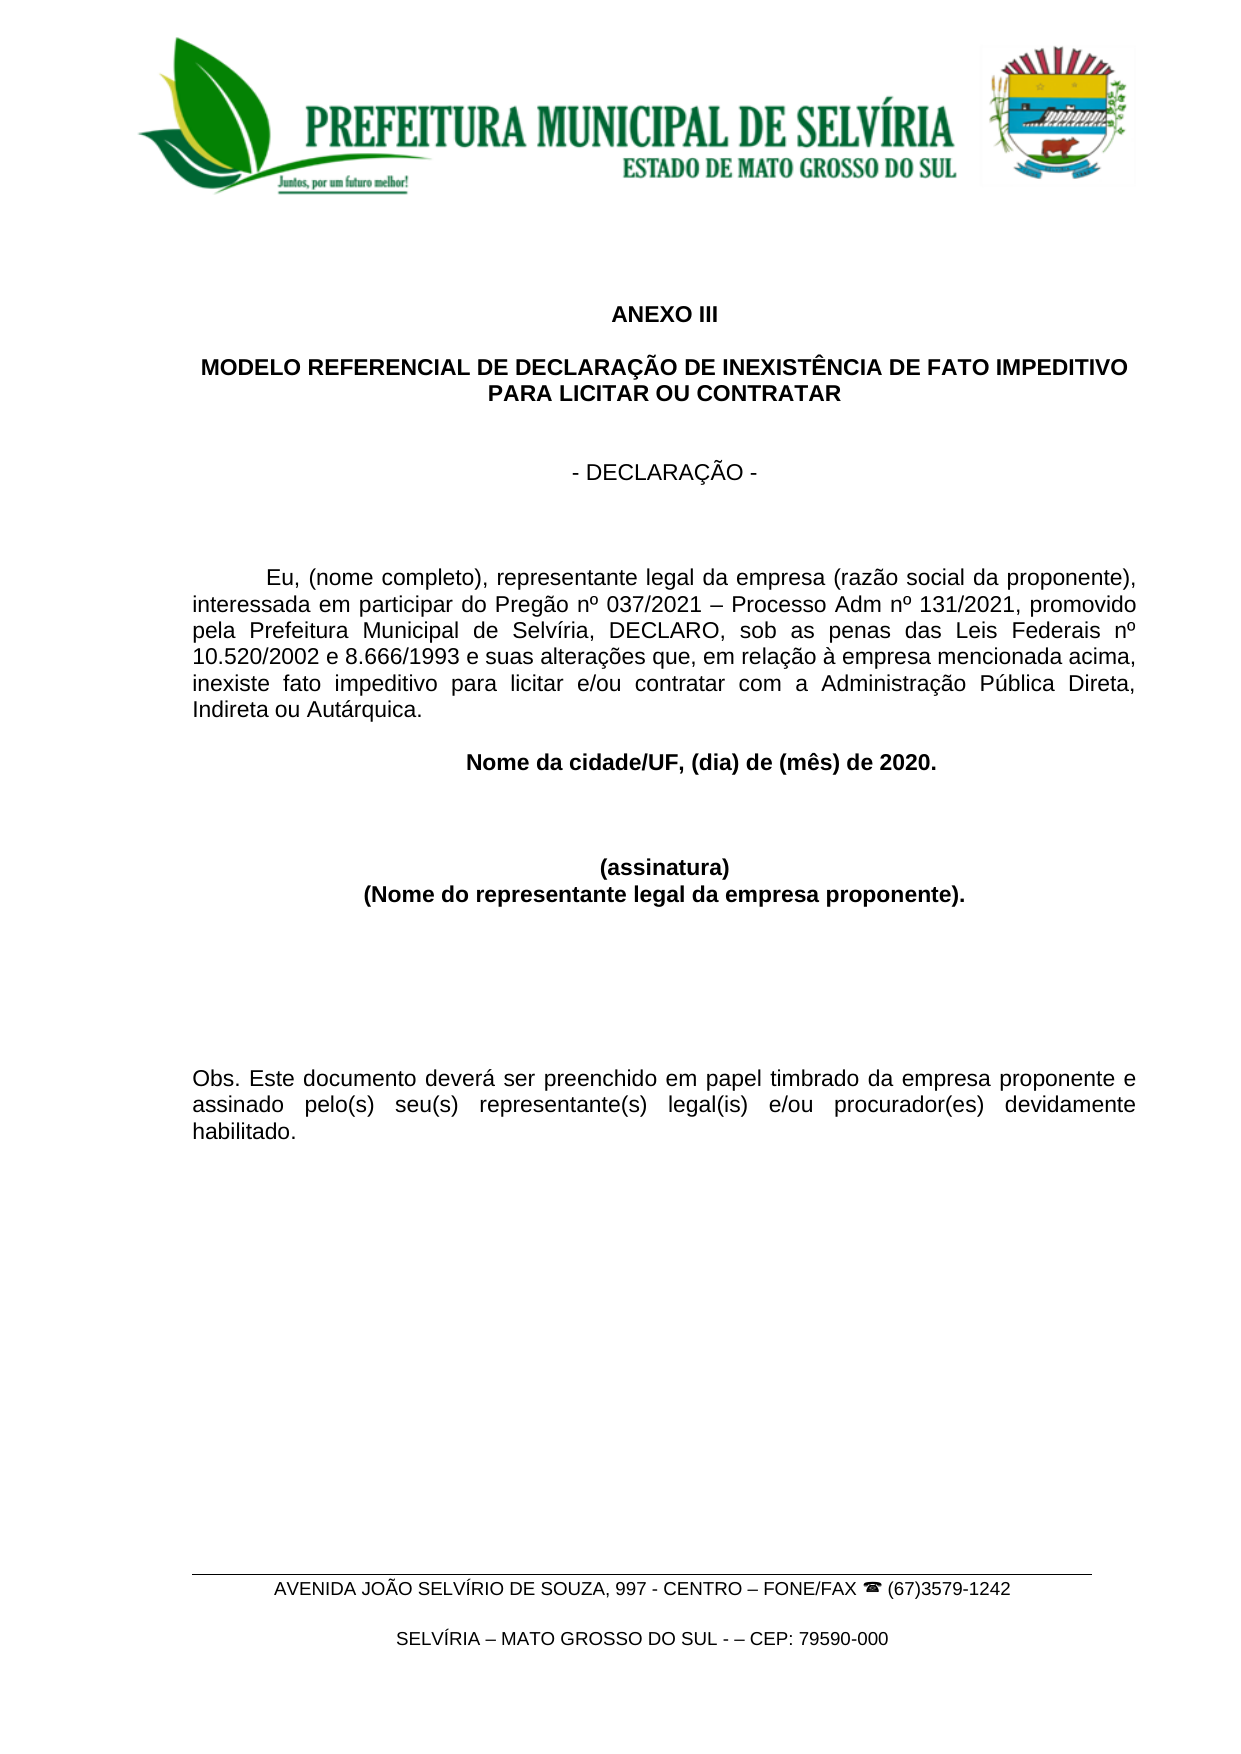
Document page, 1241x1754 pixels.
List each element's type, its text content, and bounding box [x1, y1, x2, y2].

picture [135, 36, 1155, 218]
subtitle Nome da cidade/UF, (dia) de (mês) de 2020. [192, 749, 1137, 775]
subtitle MODELO REFERENCIAL DE DECLARAÇÃO DE INEXISTÊNCIA DE FATO IMPEDITIVO PARA LICITAR OU CONTRATAR [192, 353, 1137, 406]
subtitle - DECLARAÇÃO - [192, 459, 1137, 485]
subtitle Obs. Este documento deverá ser preenchido em papel timbrado da empresa proponente e assinado pelo(s) seu(s) representante(s) legal(is) e/ou procurador(es) devidamente habilitado. [192, 1065, 1137, 1144]
subtitle (assinatura) [192, 854, 1137, 881]
subtitle ANEXO III [192, 301, 1137, 327]
subtitle (Nome do representante legal da empresa proponente). [192, 881, 1137, 907]
subtitle Eu, (nome completo), representante legal da empresa (razão social da proponente), interessada em participar do Pregão nº 037/2021 – Processo Adm nº 131/2021, promovido pela Prefeitura Municipal de Selvíria, DECLARO, sob as penas das Leis Federais nº 10.520/2002 e 8.666/1993 e suas alterações que, em relação à empresa mencionada acima, inexiste fato impeditivo para licitar e/ou contratar com a Administração Pública Direta, Indireta ou Autárquica. [192, 564, 1137, 722]
